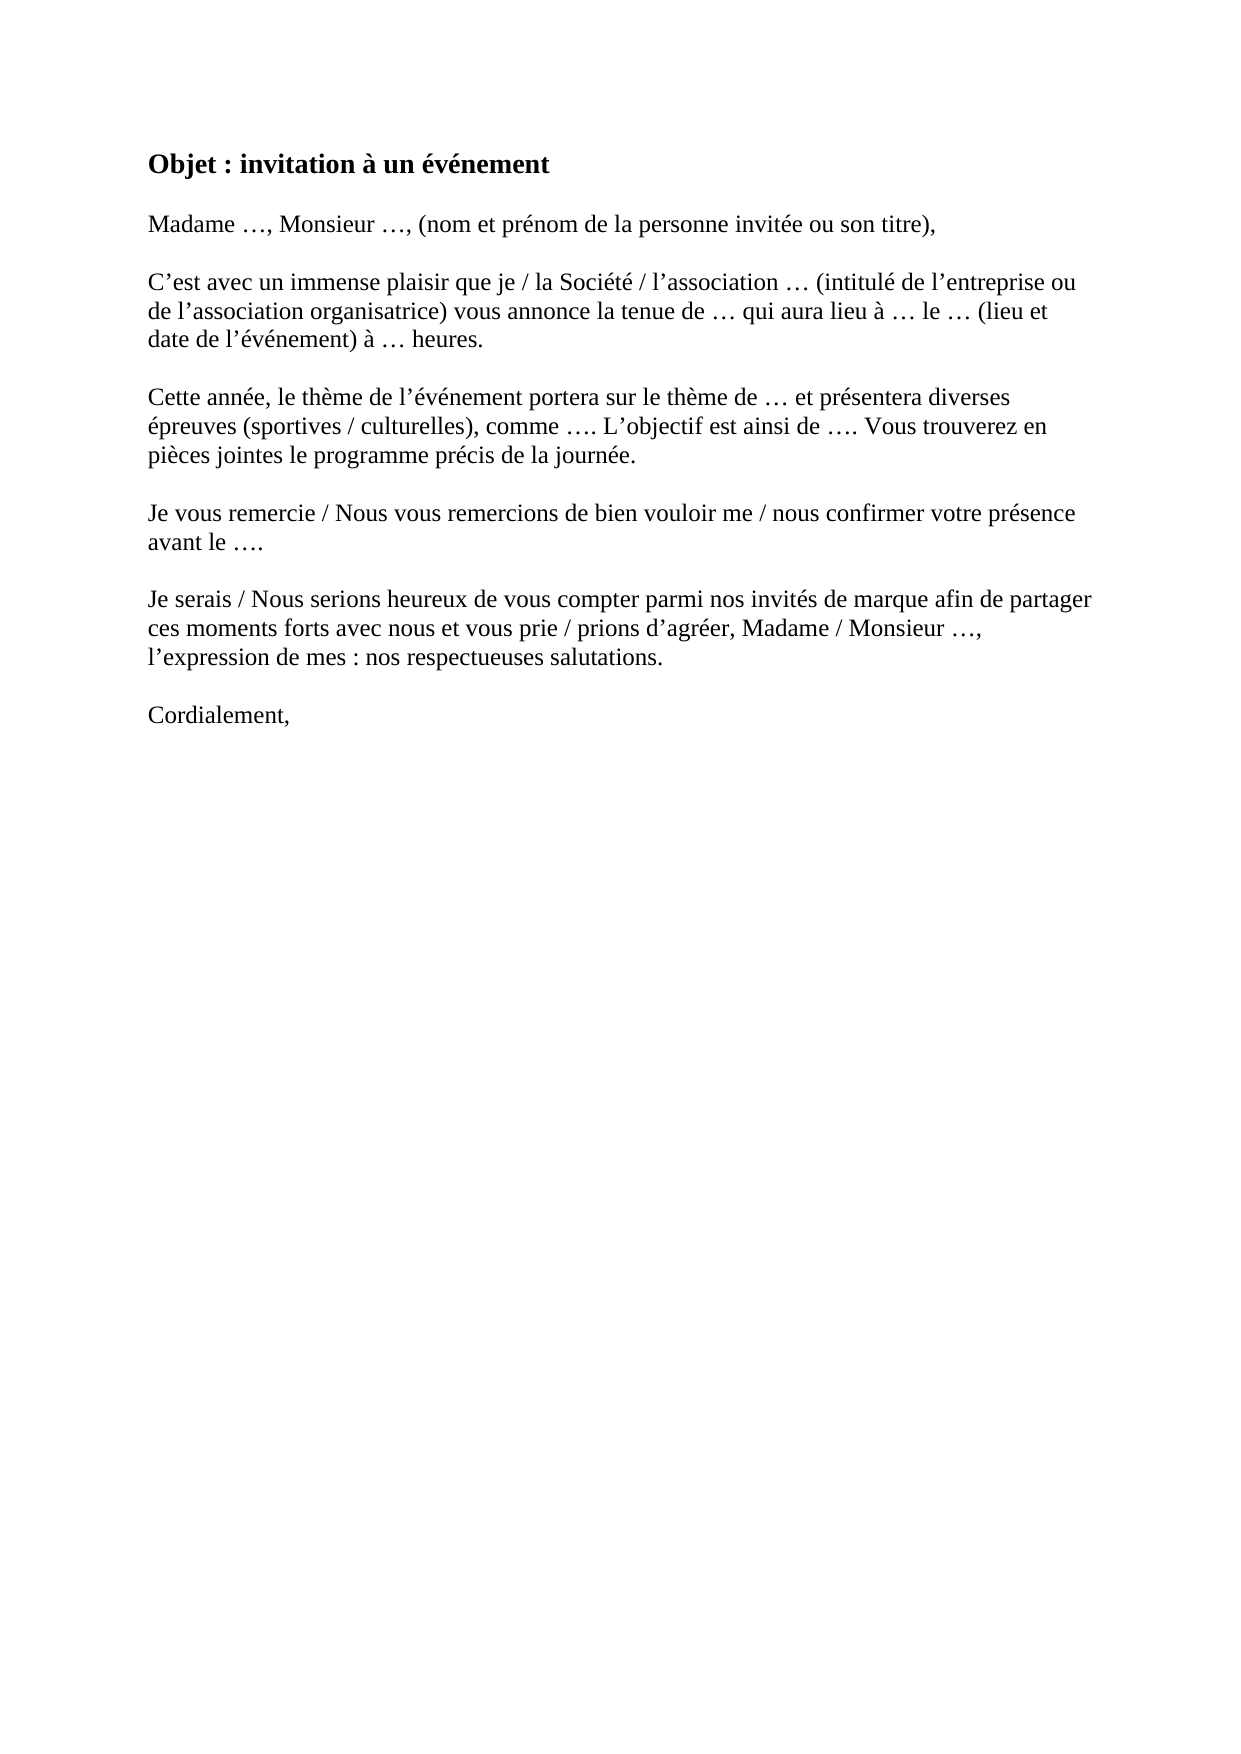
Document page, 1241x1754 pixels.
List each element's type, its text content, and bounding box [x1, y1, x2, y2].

text Madame …, Monsieur …, (nom et prénom de la personne invitée ou son titre), [148, 209, 1093, 238]
text C’est avec un immense plaisir que je / la Société / l’association … (intitulé de l’entreprise ou de l’association organisatrice) vous annonce la tenue de … qui aura lieu à … le … (lieu et date de l’événement) à … heures. [148, 267, 1093, 353]
text Je vous remercie / Nous vous remercions de bien vouloir me / nous confirmer votre présence avant le …. [148, 498, 1093, 555]
text Cette année, le thème de l’événement portera sur le thème de … et présentera diverses épreuves (sportives / culturelles), comme …. L’objectif est ainsi de …. Vous trouverez en pièces jointes le programme précis de la journée. [148, 382, 1093, 469]
text Je serais / Nous serions heureux de vous compter parmi nos invités de marque afin de partager ces moments forts avec nous et vous prie / prions d’agréer, Madame / Monsieur …, l’expression de mes : nos respectueuses salutations. [148, 584, 1093, 671]
text Objet : invitation à un événement [148, 148, 1093, 180]
text Cordialement, [148, 700, 1093, 729]
